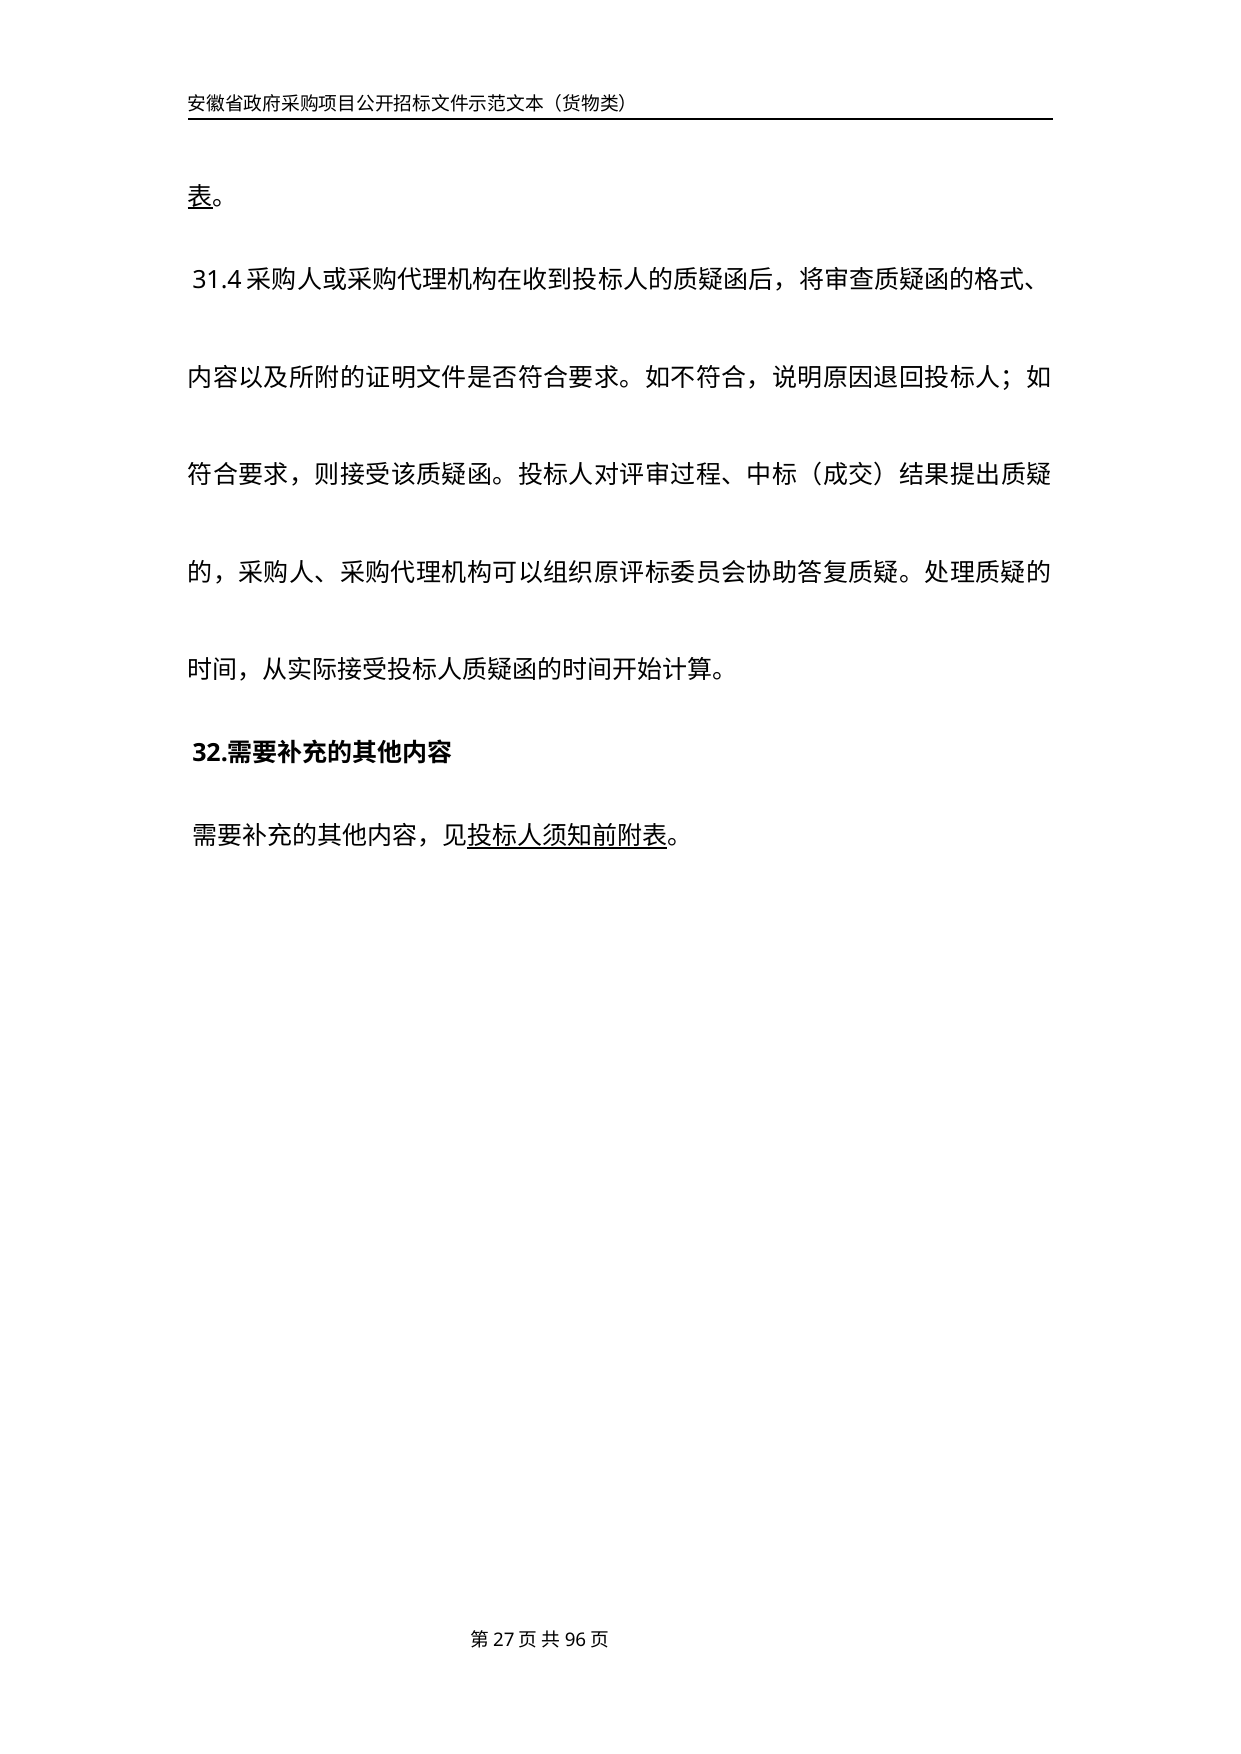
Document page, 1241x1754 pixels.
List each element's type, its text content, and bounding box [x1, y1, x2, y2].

text 需要补充的其他内容，见投标人须知前附表。 [187, 801, 1053, 866]
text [187, 162, 1053, 227]
text 31.4采购人或采购代理机构在收到投标人的质疑函后，将审查质疑函的格式、内容以及所附的证明文件是否符合要求。如不符合，说明原因退回投标人；如符合要求，则接受该质疑函。投标人对评审过程、中标（成交）结果提出质疑的，采购人、采购代理机构可以组织原评标委员会协助答复质疑。处理质疑的时间，从实际接受投标人质疑函的时间开始计算。 [187, 245, 1053, 700]
text 32.需要补充的其他内容 [187, 718, 1053, 783]
